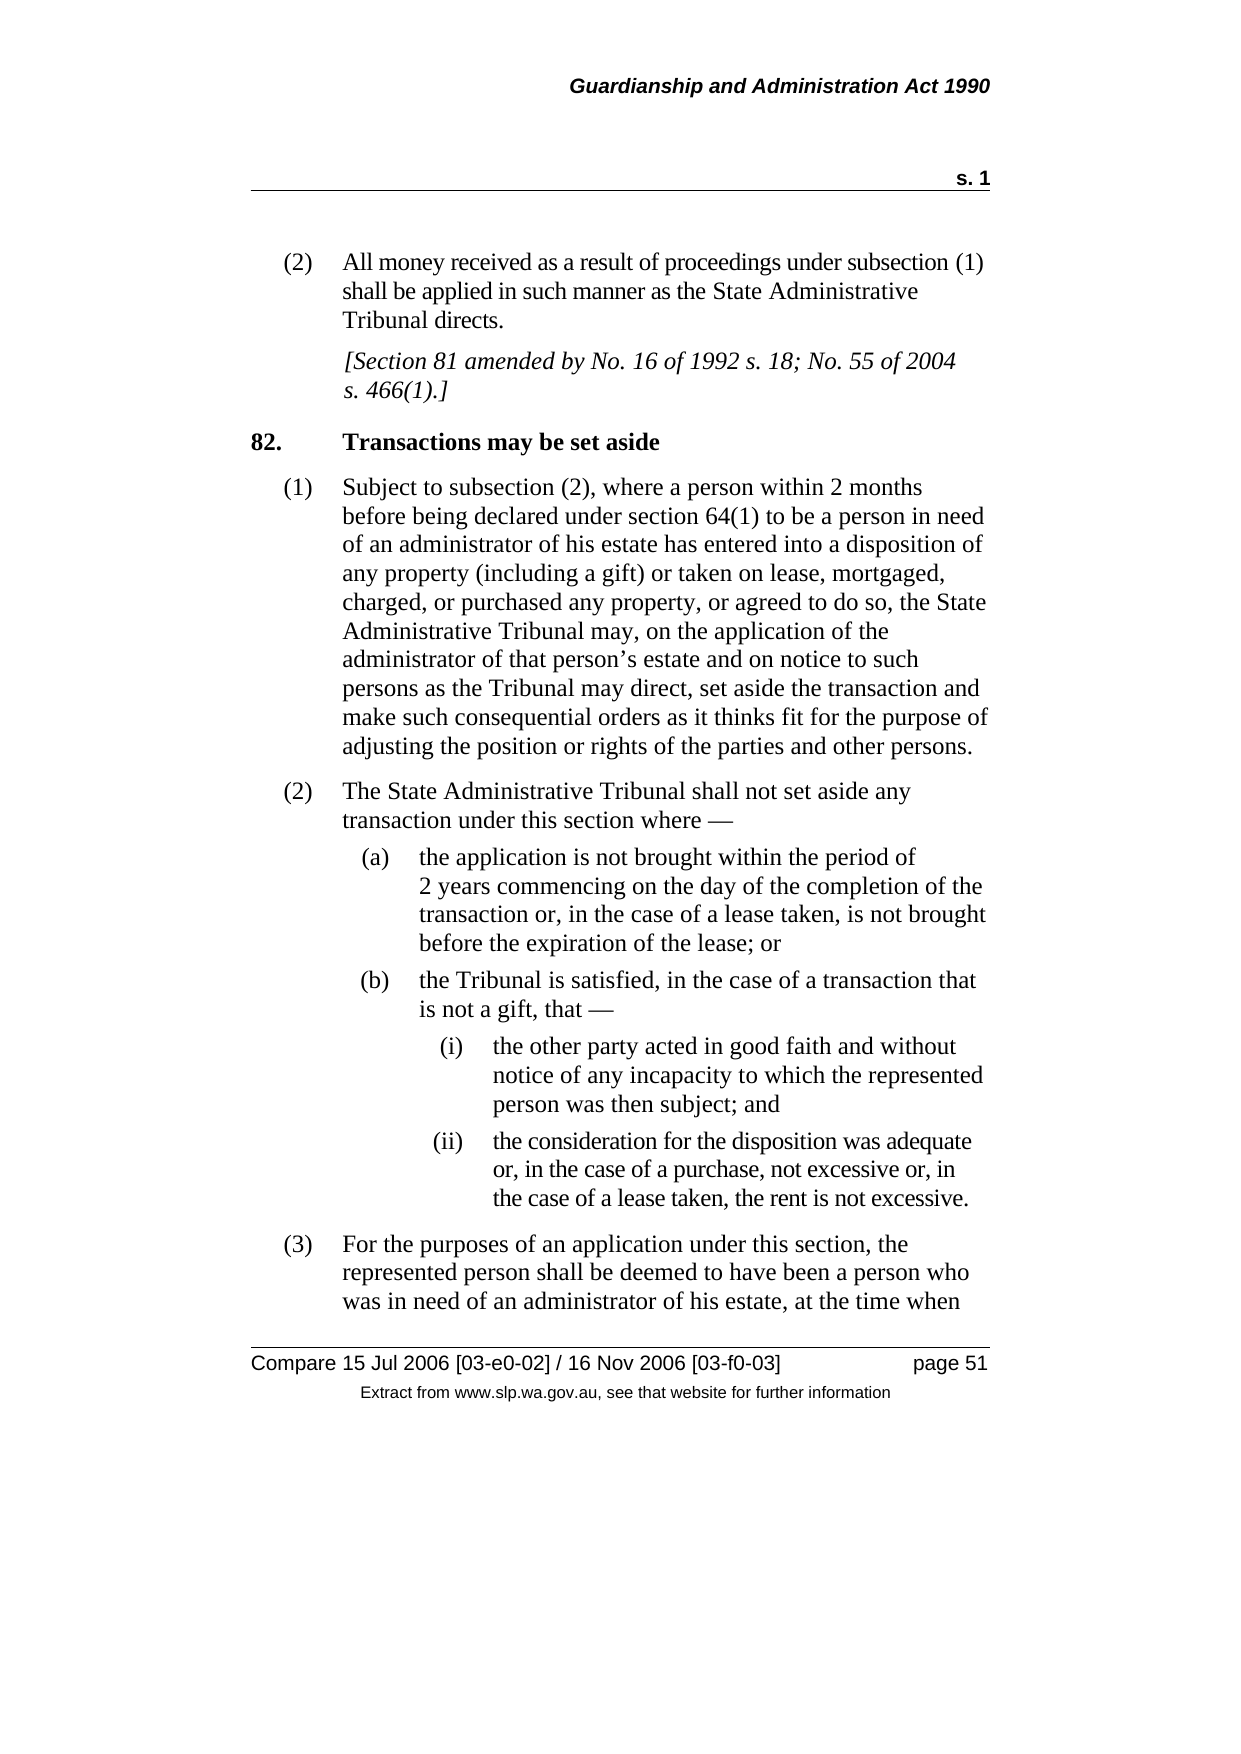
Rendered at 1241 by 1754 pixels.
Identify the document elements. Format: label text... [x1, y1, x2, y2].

text (i) the other party acted in good faith and without notice of any incapacity to which the represented person was then subject; and [251, 1031, 990, 1117]
text (2) All money received as a result of proceedings under subsection (1) shall be applied in such manner as the State Administrative Tribunal directs. [251, 247, 990, 334]
text (1) Subject to subsection (2), where a person within 2 months before being declared under section 64(1) to be a person in need of an administrator of his estate has entered into a disposition of any property (including a gift) or taken on lease, mortgaged, charged, or purchased any property, or agreed to do so, the State Administrative Tribunal may, on the application of the administrator of that person’s estate and on notice to such persons as the Tribunal may direct, set aside the transaction and make such consequential orders as it thinks fit for the purpose of adjusting the position or rights of the parties and other persons. [251, 472, 990, 759]
text (a) the application is not brought within the period of 2 years commencing on the day of the completion of the transaction or, in the case of a lease taken, is not brought before the expiration of the lease; or [251, 842, 990, 957]
text (b) the Tribunal is satisfied, in the case of a transaction that is not a gift, that — [251, 965, 990, 1023]
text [251, 1229, 990, 1315]
text (ii) the consideration for the disposition was adequate or, in the case of a purchase, not excessive or, in the case of a lease taken, the rent is not excessive. [251, 1126, 990, 1212]
text (2) The State Administrative Tribunal shall not set aside any transaction under this section where — [251, 776, 990, 834]
subtitle 82. Transactions may be set aside [251, 427, 990, 455]
text [Section 81 amended by No. 16 of 1992 s. 18; No. 55 of 2004 s. 466(1).] [251, 346, 990, 404]
